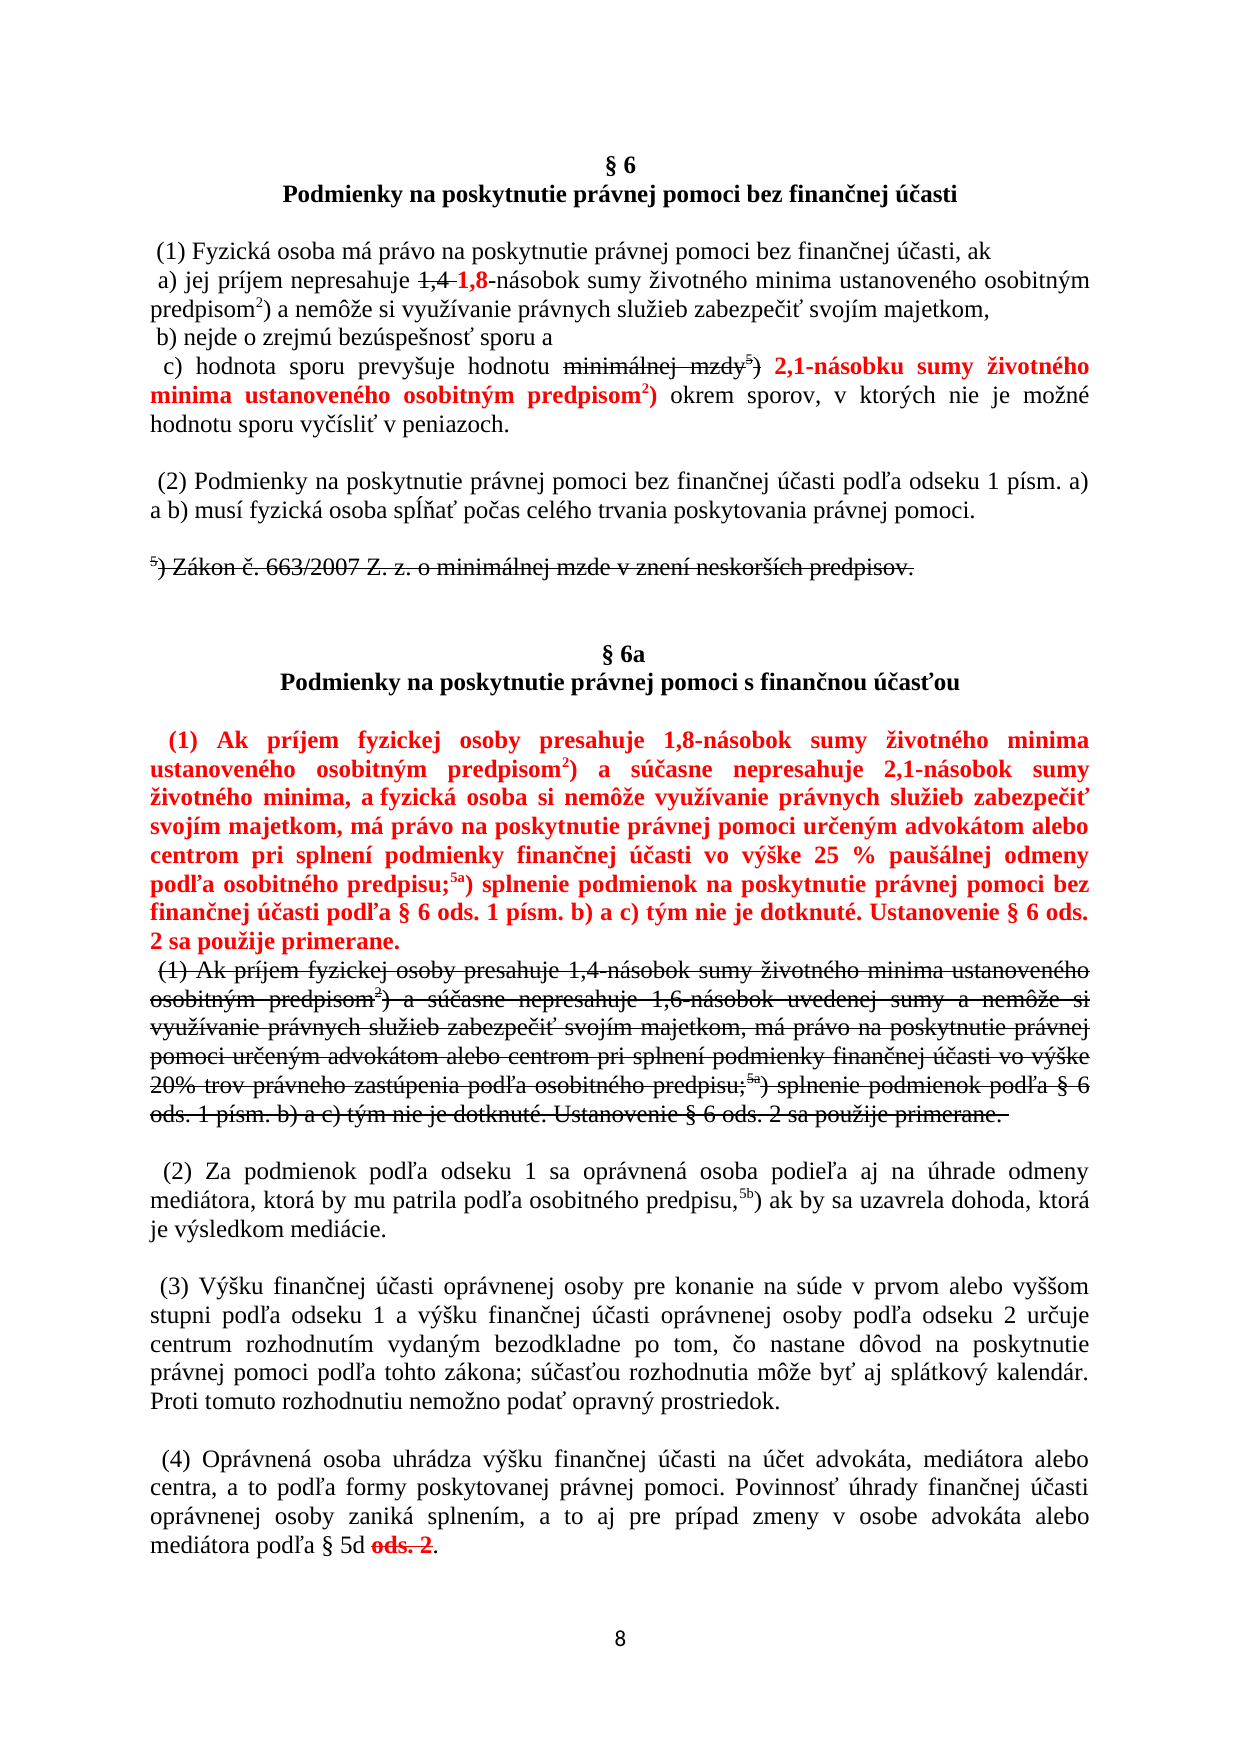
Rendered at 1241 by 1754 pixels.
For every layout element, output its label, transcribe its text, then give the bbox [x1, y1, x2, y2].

list (1) Ak príjem fyzickej osoby presahuje 1,8-násobok sumy životného minima ustanoveného osobitným predpisom2) a súčasne nepresahuje 2,1-násobok sumy životného minima, a fyzická osoba si nemôže využívanie právnych služieb zabezpečiť svojím majetkom, má právo na poskytnutie právnej pomoci určeným advokátom alebo centrom pri splnení podmienky finančnej účasti vo výške 25 % paušálnej odmeny podľa osobitného predpisu;5a) splnenie podmienok na poskytnutie právnej pomoci bez finančnej účasti podľa § 6 ods. 1 písm. b) a c) tým nie je dotknuté. Ustanovenie § 6 ods. 2 sa použije primerane. [150, 725, 1090, 955]
text Podmienky na poskytnutie právnej pomoci s finančnou účasťou [150, 667, 1090, 696]
text § 6a [150, 639, 1090, 667]
text c) hodnota sporu prevyšuje hodnotu minimálnej mzdy5) 2,1-násobku sumy životného minima ustanoveného osobitným predpisom2) okrem sporov, v ktorých nie je možné hodnotu sporu vyčísliť v peniazoch. [150, 351, 1090, 437]
text (1) Fyzická osoba má právo na poskytnutie právnej pomoci bez finančnej účasti, ak [150, 236, 1090, 265]
text (2) Za podmienok podľa odseku 1 sa oprávnená osoba podieľa aj na úhrade odmeny mediátora, ktorá by mu patrila podľa osobitného predpisu,5b) ak by sa uzavrela dohoda, ktorá je výsledkom mediácie. [150, 1156, 1090, 1242]
text a) jej príjem nepresahuje 1,4 1,8-násobok sumy životného minima ustanoveného osobitným predpisom2) a nemôže si využívanie právnych služieb zabezpečiť svojím majetkom, [150, 265, 1090, 322]
text (4) Oprávnená osoba uhrádza výšku finančnej účasti na účet advokáta, mediátora alebo centra, a to podľa formy poskytovanej právnej pomoci. Povinnosť úhrady finančnej účasti oprávnenej osoby zaniká splnením, a to aj pre prípad zmeny v osobe advokáta alebo mediátora podľa § 5d ods. 2. [150, 1444, 1090, 1559]
text 5) Zákon č. 663/2007 Z. z. o minimálnej mzde v znení neskorších predpisov. [150, 552, 1090, 581]
text (2) Podmienky na poskytnutie právnej pomoci bez finančnej účasti podľa odseku 1 písm. a) a b) musí fyzická osoba spĺňať počas celého trvania poskytovania právnej pomoci. [150, 466, 1090, 524]
text b) nejde o zrejmú bezúspešnosť sporu a [150, 322, 1090, 351]
text (1) Ak príjem fyzickej osoby presahuje 1,4-násobok sumy životného minima ustanoveného osobitným predpisom2) a súčasne nepresahuje 1,6-násobok uvedenej sumy a nemôže si využívanie právnych služieb zabezpečiť svojím majetkom, má právo na poskytnutie právnej pomoci určeným advokátom alebo centrom pri splnení podmienky finančnej účasti vo výške 20% trov právneho zastúpenia podľa osobitného predpisu;5a) splnenie podmienok podľa § 6 ods. 1 písm. b) a c) tým nie je dotknuté. Ustanovenie § 6 ods. 2 sa použije primerane. [150, 955, 1090, 1028]
text § 6 [150, 150, 1090, 179]
text (3) Výšku finančnej účasti oprávnenej osoby pre konanie na súde v prvom alebo vyššom stupni podľa odseku 1 a výšku finančnej účasti oprávnenej osoby podľa odseku 2 určuje centrum rozhodnutím vydaným bezodkladne po tom, čo nastane dôvod na poskytnutie právnej pomoci podľa tohto zákona; súčasťou rozhodnutia môže byť aj splátkový kalendár. Proti tomuto rozhodnutiu nemožno podať opravný prostriedok. [150, 1271, 1090, 1415]
text Podmienky na poskytnutie právnej pomoci bez finančnej účasti [150, 179, 1090, 207]
text (1) Ak príjem fyzickej osoby presahuje 1,4-násobok sumy životného minima ustanoveného osobitným predpisom2) a súčasne nepresahuje 1,6-násobok uvedenej sumy a nemôže si využívanie právnych služieb zabezpečiť svojím majetkom, má právo na poskytnutie právnej pomoci určeným advokátom alebo centrom pri splnení podmienky finančnej účasti vo výške 20% trov právneho zastúpenia podľa osobitného predpisu;5a) splnenie podmienok podľa § 6 ods. 1 písm. b) a c) tým nie je dotknuté. Ustanovenie § 6 ods. 2 sa použije primerane. [150, 1058, 1090, 1127]
